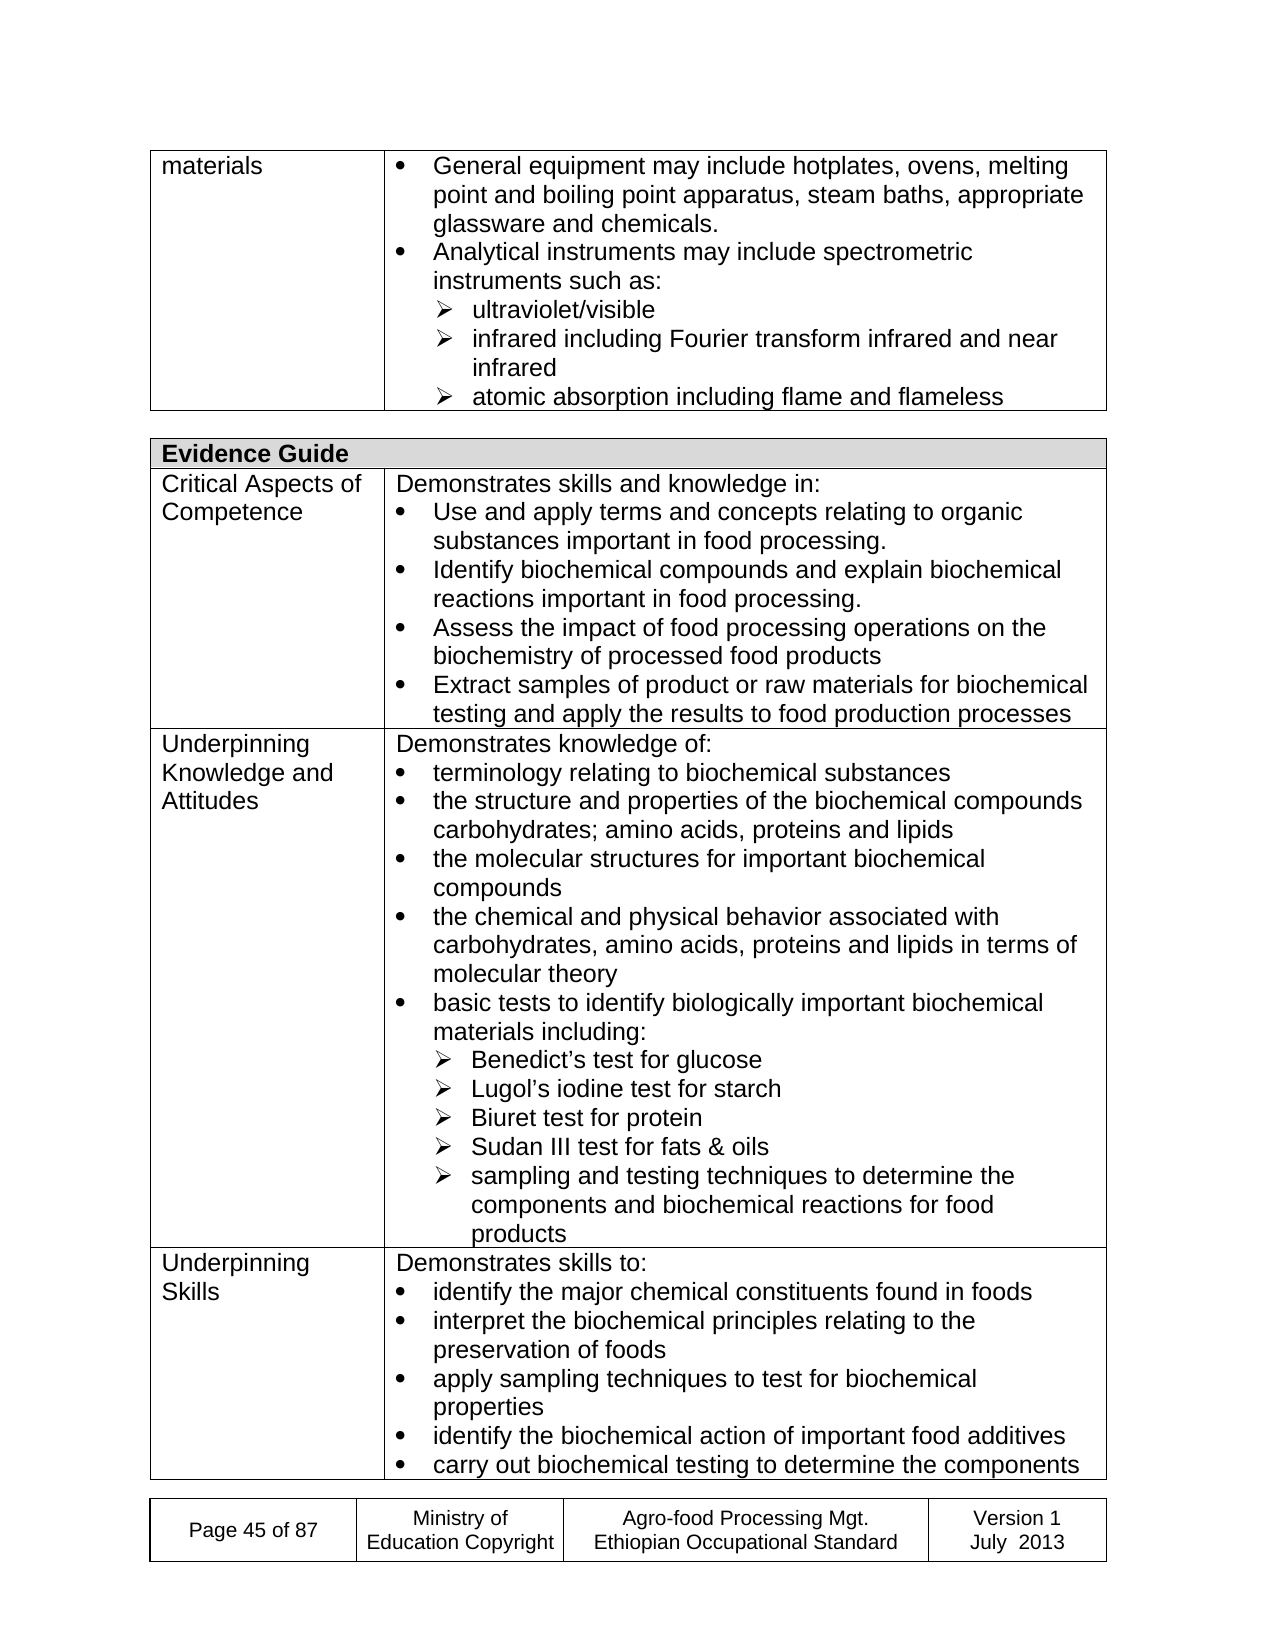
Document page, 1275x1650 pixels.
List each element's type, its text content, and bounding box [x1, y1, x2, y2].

table_header Evidence Guide [151, 439, 1106, 467]
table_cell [151, 151, 384, 410]
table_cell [385, 1248, 1106, 1479]
table_cell Underpinning Knowledge and Attitudes [151, 729, 384, 1247]
table_cell Underpinning Skills [151, 1248, 384, 1479]
table_cell Critical Aspects of Competence [151, 469, 384, 728]
table_cell Demonstrates knowledge of: terminology relating to biochemical substances the structure and properties of the biochemical compounds carbohydrates; amino acids, proteins and lipids the molecular structures for important biochemical compounds the chemical and physical behavior associated with carbohydrates, amino acids, proteins and lipids in terms of molecular theory basic tests to identify biologically important biochemical materials including: Benedict’s test for glucose Lugol’s iodine test for starch Biuret test for protein Sudan III test for fats & oils sampling and testing techniques to determine the components and biochemical reactions for food products [385, 729, 1106, 1247]
table_cell Demonstrates skills and knowledge in: Use and apply terms and concepts relating to organic substances important in food processing. Identify biochemical compounds and explain biochemical reactions important in food processing. Assess the impact of food processing operations on the biochemistry of processed food products Extract samples of product or raw materials for biochemical testing and apply the results to food production processes [385, 469, 1106, 728]
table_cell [385, 151, 1106, 410]
